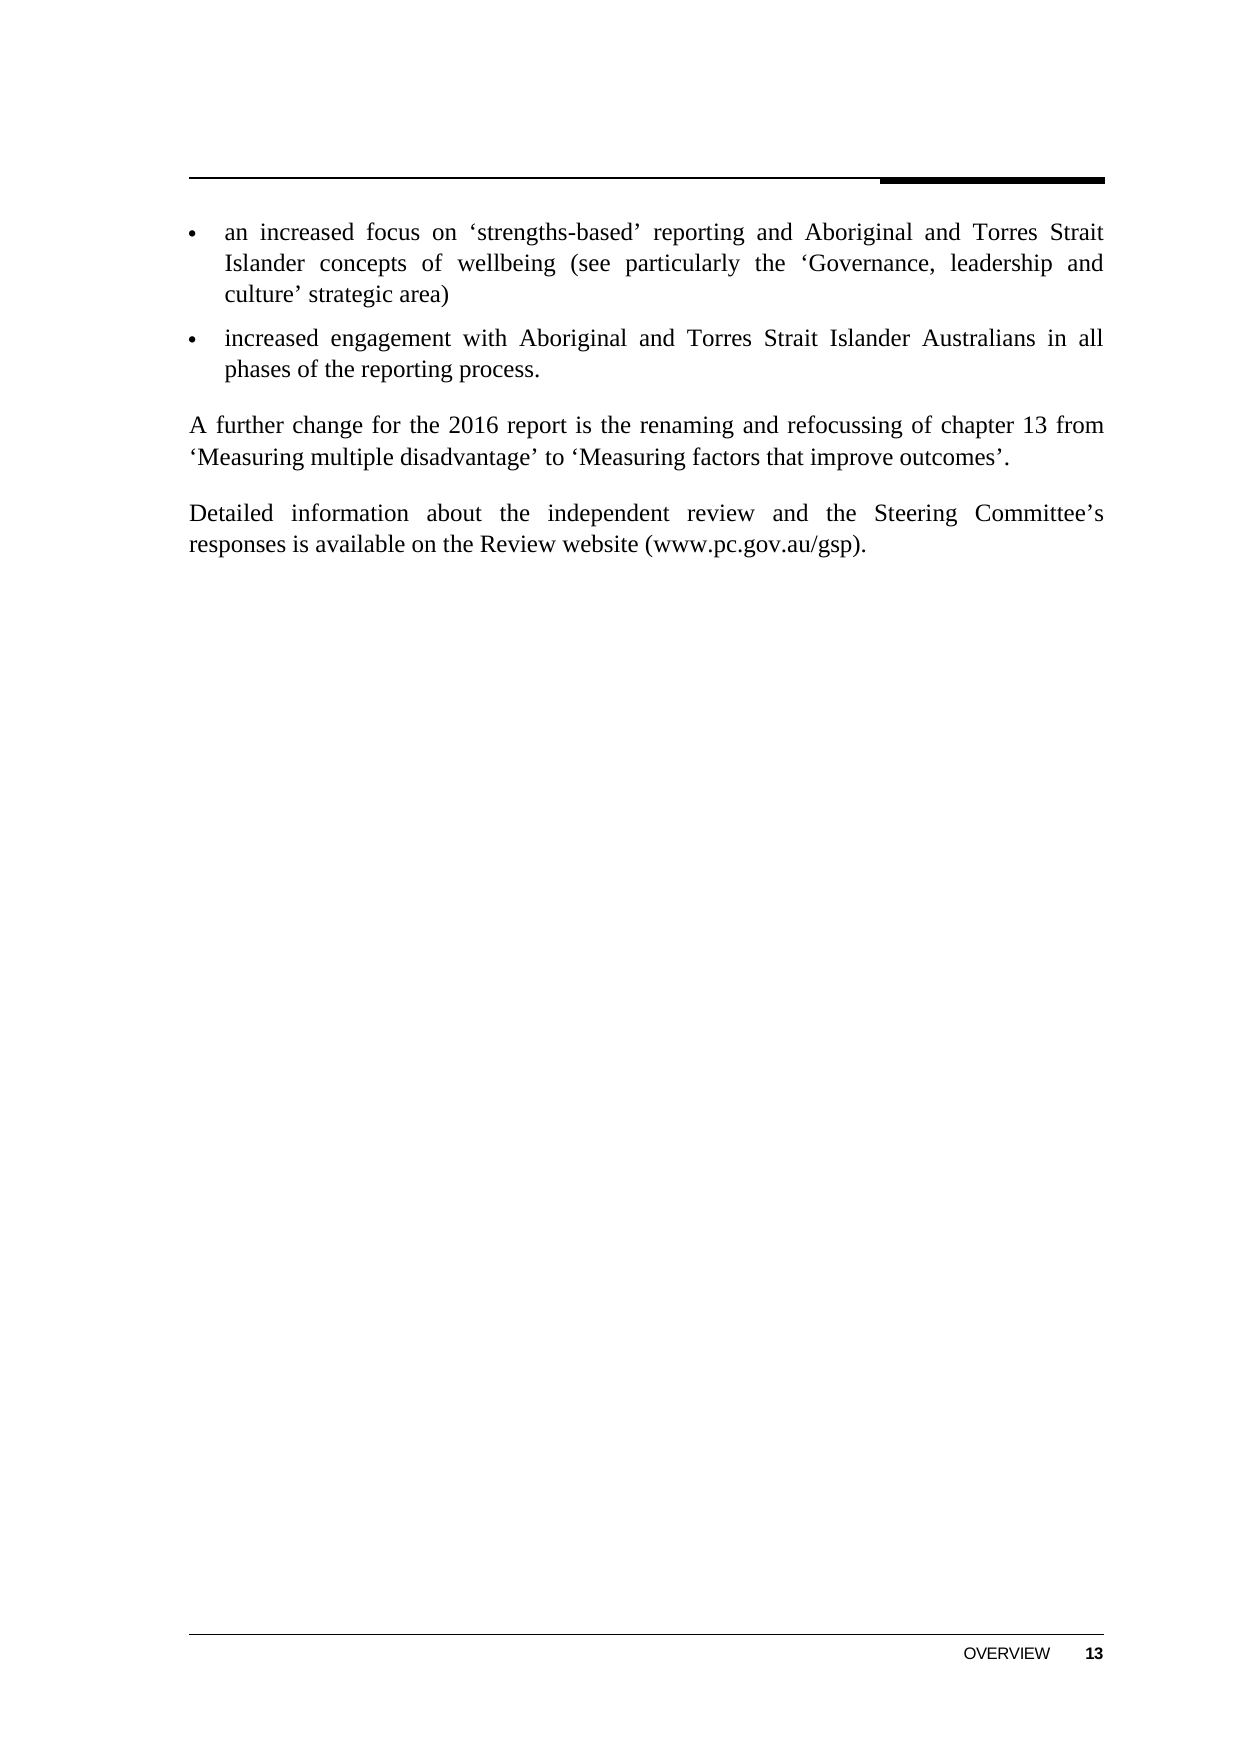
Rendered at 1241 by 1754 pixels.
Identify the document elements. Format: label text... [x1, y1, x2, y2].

text Detailed information about the independent review and the Steering Committee’s responses is available on the Review website (www.pc.gov.au/gsp). [189, 496, 1104, 558]
list an increased focus on ‘strengths-based’ reporting and Aboriginal and Torres Strait Islander concepts of wellbeing (see particularly the ‘Governance, leadership and culture’ strategic area) [189, 214, 1104, 308]
list increased engagement with Aboriginal and Torres Strait Islander Australians in all phases of the reporting process. [189, 321, 1104, 383]
text A further change for the 2016 report is the renaming and refocussing of chapter 13 from ‘Measuring multiple disadvantage’ to ‘Measuring factors that improve outcomes’. [189, 408, 1104, 471]
